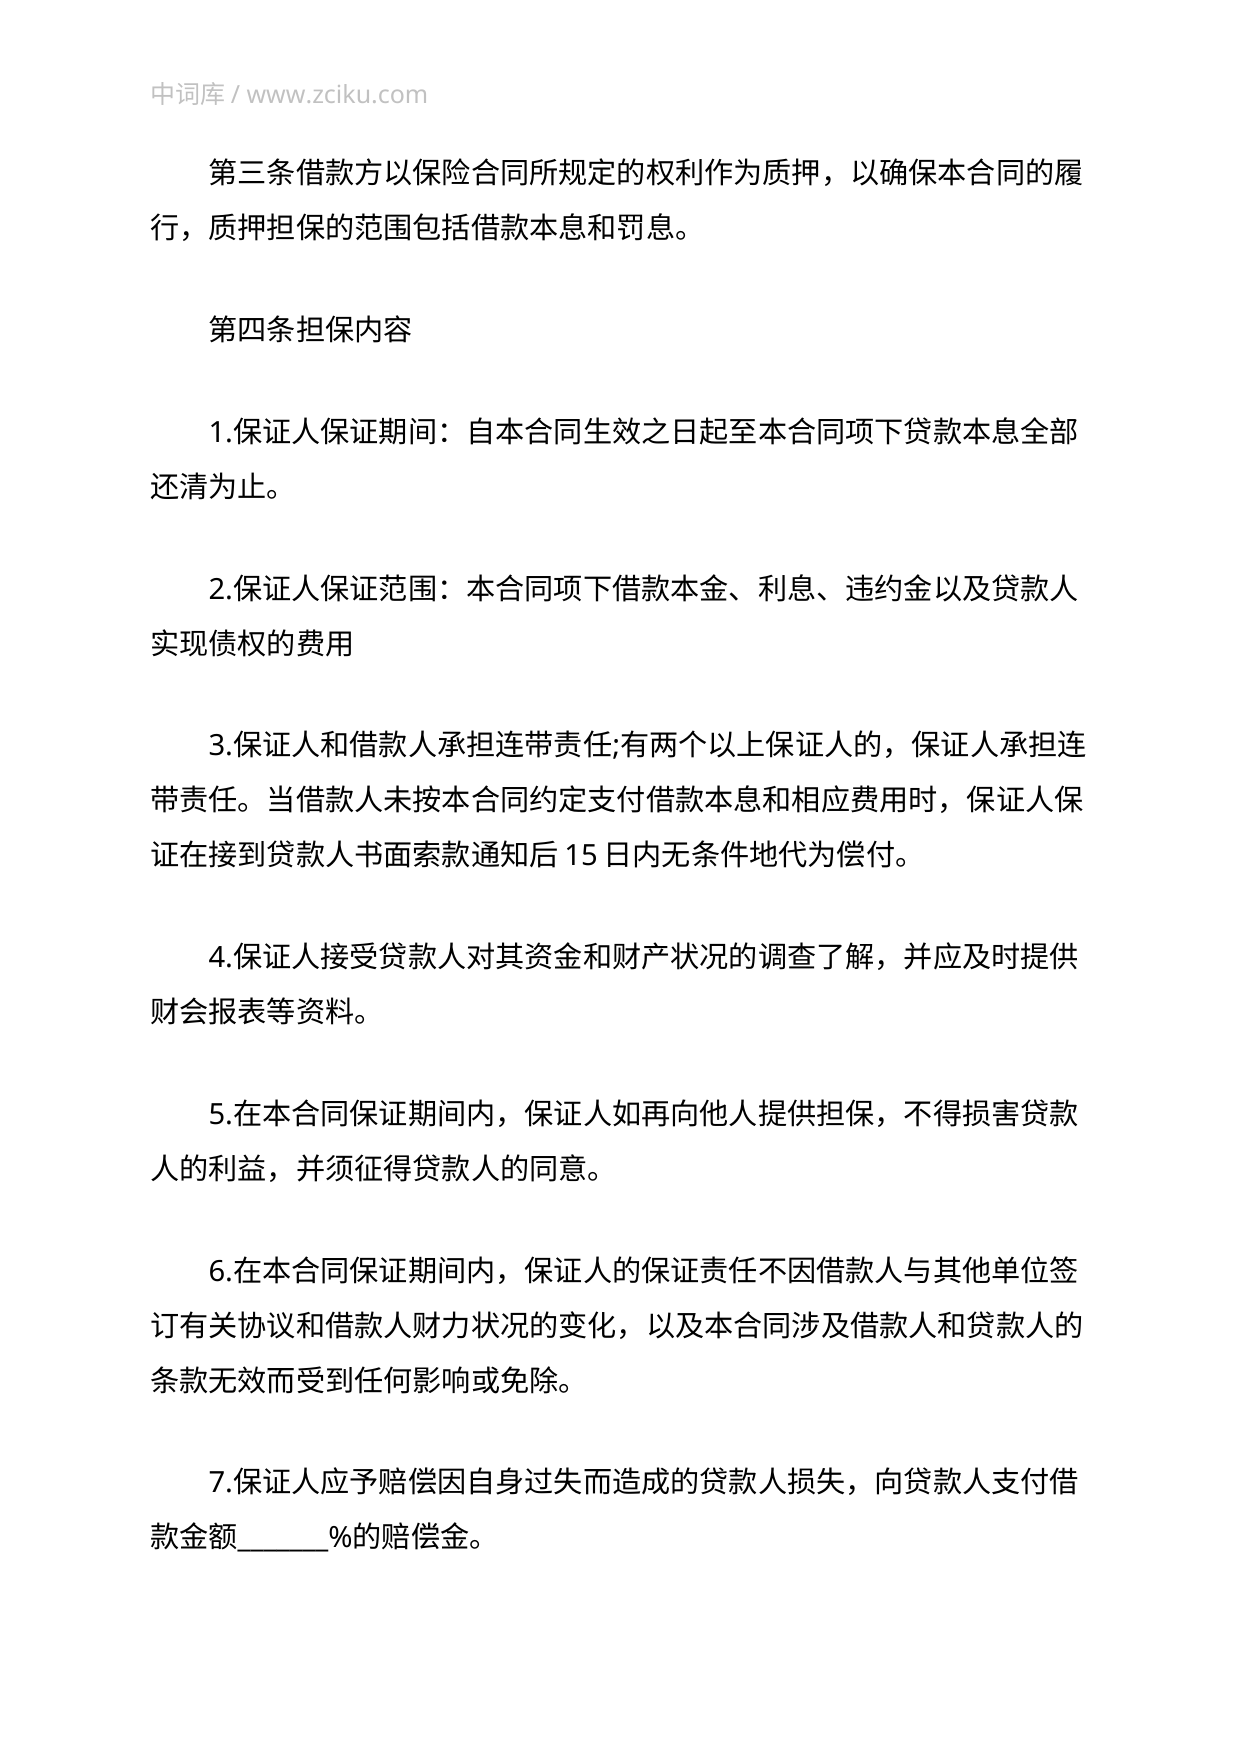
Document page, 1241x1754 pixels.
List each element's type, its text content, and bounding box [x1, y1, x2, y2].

text 4.保证人接受贷款人对其资金和财产状况的调查了解，并应及时提供财会报表等资料。 [150, 934, 1090, 1031]
text 第三条借款方以保险合同所规定的权利作为质押，以确保本合同的履行，质押担保的范围包括借款本息和罚息。 [150, 150, 1090, 247]
text 3.保证人和借款人承担连带责任;有两个以上保证人的，保证人承担连带责任。当借款人未按本合同约定支付借款本息和相应费用时，保证人保证在接到贷款人书面索款通知后15日内无条件地代为偿付。 [150, 722, 1090, 874]
text 2.保证人保证范围：本合同项下借款本金、利息、违约金以及贷款人实现债权的费用 [150, 565, 1090, 662]
text 5.在本合同保证期间内，保证人如再向他人提供担保，不得损害贷款人的利益，并须征得贷款人的同意。 [150, 1091, 1090, 1188]
text 7.保证人应予赔偿因自身过失而造成的贷款人损失，向贷款人支付借款金额_______%的赔偿金。 [150, 1459, 1090, 1556]
text 第四条担保内容 [150, 307, 1090, 349]
text 6.在本合同保证期间内，保证人的保证责任不因借款人与其他单位签订有关协议和借款人财力状况的变化，以及本合同涉及借款人和贷款人的条款无效而受到任何影响或免除。 [150, 1247, 1090, 1399]
text 1.保证人保证期间：自本合同生效之日起至本合同项下贷款本息全部还清为止。 [150, 408, 1090, 506]
